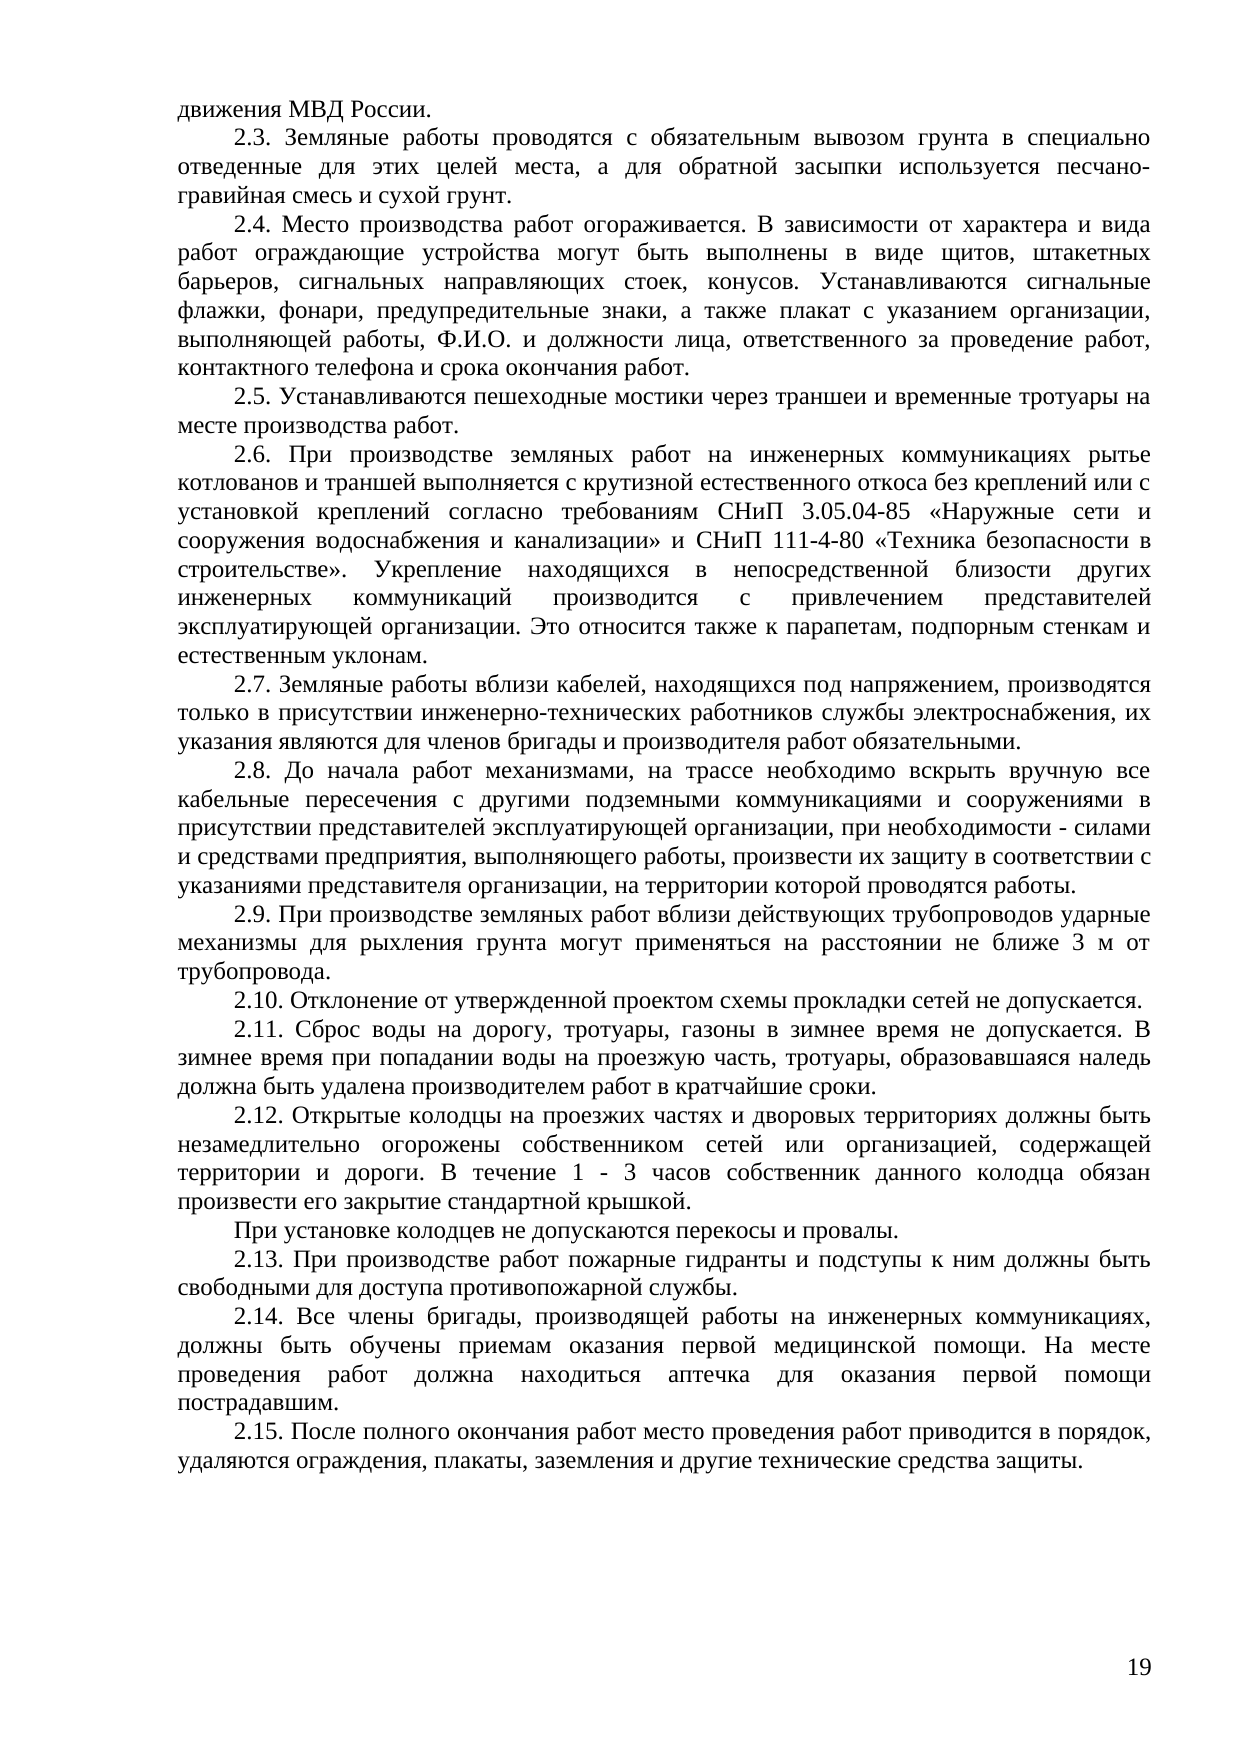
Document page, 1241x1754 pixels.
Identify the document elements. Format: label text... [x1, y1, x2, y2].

text 2.14. Все члены бригады, производящей работы на инженерных коммуникациях, должны быть обучены приемам оказания первой медицинской помощи. На месте проведения работ должна находиться аптечка для оказания первой помощи пострадавшим. [177, 1301, 1152, 1416]
text 2.9. При производстве земляных работ вблизи действующих трубопроводов ударные механизмы для рыхления грунта могут применяться на расстоянии не ближе 3 м от трубопровода. [177, 899, 1152, 985]
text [177, 94, 1152, 122]
text 2.10. Отклонение от утвержденной проектом схемы прокладки сетей не допускается. [177, 985, 1152, 1014]
text 2.13. При производстве работ пожарные гидранты и подступы к ним должны быть свободными для доступа противопожарной службы. [177, 1244, 1152, 1301]
text 2.12. Открытые колодцы на проезжих частях и дворовых территориях должны быть незамедлительно огорожены собственником сетей или организацией, содержащей территории и дороги. В течение 1 - 3 часов собственник данного колодца обязан произвести его закрытие стандартной крышкой. [177, 1100, 1152, 1215]
text 2.5. Устанавливаются пешеходные мостики через траншеи и временные тротуары на месте производства работ. [177, 381, 1152, 439]
text 2.3. Земляные работы проводятся с обязательным вывозом грунта в специально отведенные для этих целей места, а для обратной засыпки используется песчано-гравийная смесь и сухой грунт. [177, 122, 1152, 209]
text 2.6. При производстве земляных работ на инженерных коммуникациях рытье котлованов и траншей выполняется с крутизной естественного откоса без креплений или с установкой креплений согласно требованиям СНиП 3.05.04-85 «Наружные сети и сооружения водоснабжения и канализации» и СНиП 111-4-80 «Техника безопасности в строительстве». Укрепление находящихся в непосредственной близости других инженерных коммуникаций производится с привлечением представителей эксплуатирующей организации. Это относится также к парапетам, подпорным стенкам и естественным уклонам. [177, 439, 1152, 669]
text 2.8. До начала работ механизмами, на трассе необходимо вскрыть вручную все кабельные пересечения с другими подземными коммуникациями и сооружениями в присутствии представителей эксплуатирующей организации, при необходимости - силами и средствами предприятия, выполняющего работы, произвести их защиту в соответствии с указаниями представителя организации, на территории которой проводятся работы. [177, 755, 1152, 899]
text 2.7. Земляные работы вблизи кабелей, находящихся под напряжением, производятся только в присутствии инженерно-технических работников службы электроснабжения, их указания являются для членов бригады и производителя работ обязательными. [177, 669, 1152, 755]
text 2.4. Место производства работ огораживается. В зависимости от характера и вида работ ограждающие устройства могут быть выполнены в виде щитов, штакетных барьеров, сигнальных направляющих стоек, конусов. Устанавливаются сигнальные флажки, фонари, предупредительные знаки, а также плакат с указанием организации, выполняющей работы, Ф.И.О. и должности лица, ответственного за проведение работ, контактного телефона и срока окончания работ. [177, 209, 1152, 381]
text 2.15. После полного окончания работ место проведения работ приводится в порядок, удаляются ограждения, плакаты, заземления и другие технические средства защиты. [177, 1416, 1152, 1474]
text При установке колодцев не допускаются перекосы и провалы. [177, 1215, 1152, 1244]
text 2.11. Сброс воды на дорогу, тротуары, газоны в зимнее время не допускается. В зимнее время при попадании воды на проезжую часть, тротуары, образовавшаяся наледь должна быть удалена производителем работ в кратчайшие сроки. [177, 1014, 1152, 1100]
